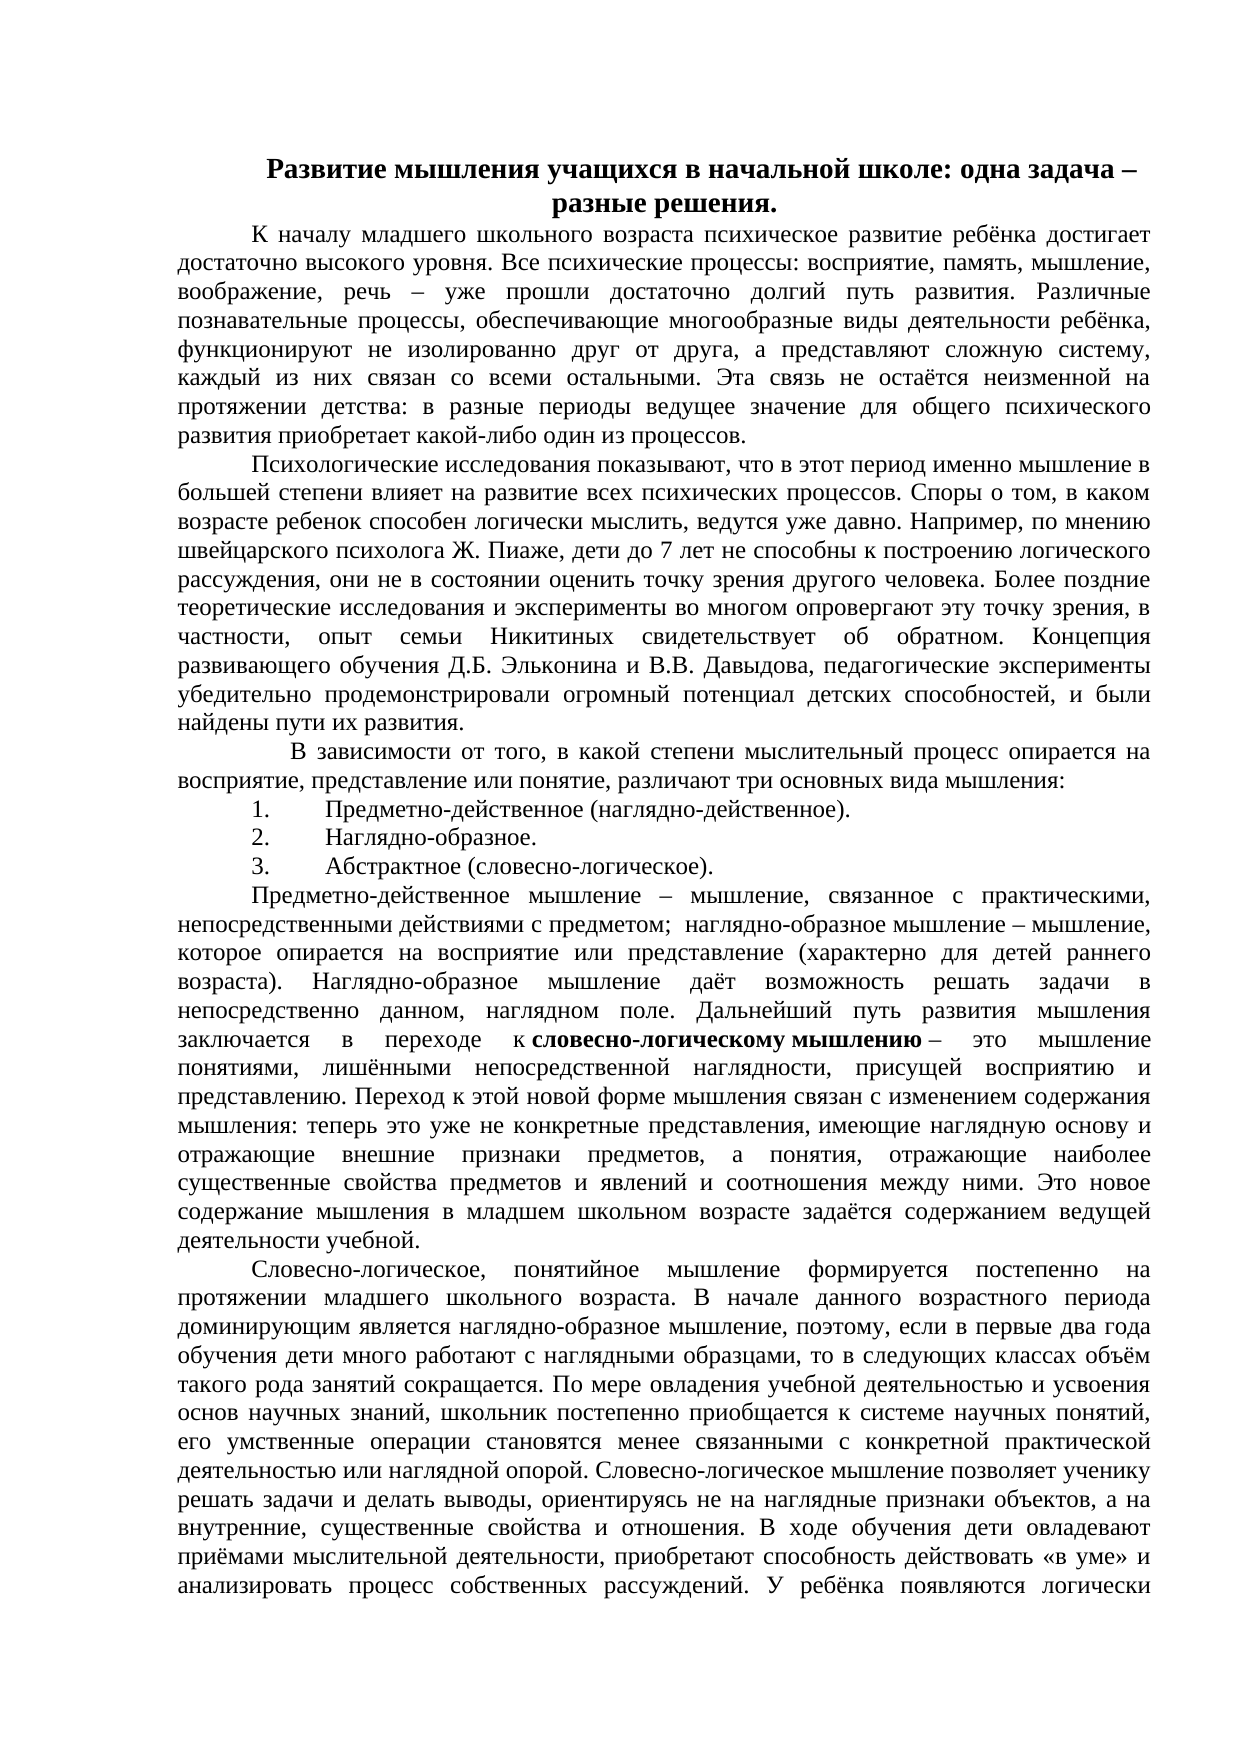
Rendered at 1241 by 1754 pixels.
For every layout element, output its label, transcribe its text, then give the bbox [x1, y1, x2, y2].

text К началу младшего школьного возраста психическое развитие ребёнка достигает достаточно высокого уровня. Все психические процессы: восприятие, память, мышление, воображение, речь – уже прошли достаточно долгий путь развития. Различные познавательные процессы, обеспечивающие многообразные виды деятельности ребёнка, функционируют не изолированно друг от друга, а представляют сложную систему, каждый из них связан со всеми остальными. Эта связь не остаётся неизменной на протяжении детства: в разные периоды ведущее значение для общего психического развития приобретает какой-либо один из процессов. [177, 219, 1152, 449]
text Развитие мышления учащихся в начальной школе: одна задача – разные решения. [177, 152, 1152, 219]
list Наглядно-образное. [177, 822, 1152, 851]
text В зависимости от того, в какой степени мыслительный процесс опирается на восприятие, представление или понятие, различают три основных вида мышления: [177, 736, 1152, 794]
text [177, 1254, 1152, 1599]
list Предметно-действенное (наглядно-действенное). [177, 794, 1152, 822]
list Абстрактное (словесно-логическое). [177, 851, 1152, 880]
text Предметно-действенное мышление – мышление, связанное с практическими, непосредственными действиями с предметом; наглядно-образное мышление – мышление, которое опирается на восприятие или представление (характерно для детей раннего возраста). Наглядно-образное мышление даёт возможность решать задачи в непосредственно данном, наглядном поле. Дальнейший путь развития мышления заключается в переходе к словесно-логическому мышлению – это мышление понятиями, лишёнными непосредственной наглядности, присущей восприятию и представлению. Переход к этой новой форме мышления связан с изменением содержания мышления: теперь это уже не конкретные представления, имеющие наглядную основу и отражающие внешние признаки предметов, а понятия, отражающие наиболее существенные свойства предметов и явлений и соотношения между ними. Это новое содержание мышления в младшем школьном возрасте задаётся содержанием ведущей деятельности учебной. [177, 880, 1152, 1254]
text Психологические исследования показывают, что в этот период именно мышление в большей степени влияет на развитие всех психических процессов. Споры о том, в каком возрасте ребенок способен логически мыслить, ведутся уже давно. Например, по мнению швейцарского психолога Ж. Пиаже, дети до 7 лет не способны к построению логического рассуждения, они не в состоянии оценить точку зрения другого человека. Более поздние теоретические исследования и эксперименты во многом опровергают эту точку зрения, в частности, опыт семьи Никитиных свидетельствует об обратном. Концепция развивающего обучения Д.Б. Эльконина и В.В. Давыдова, педагогические эксперименты убедительно продемонстрировали огромный потенциал детских способностей, и были найдены пути их развития. [177, 449, 1152, 736]
